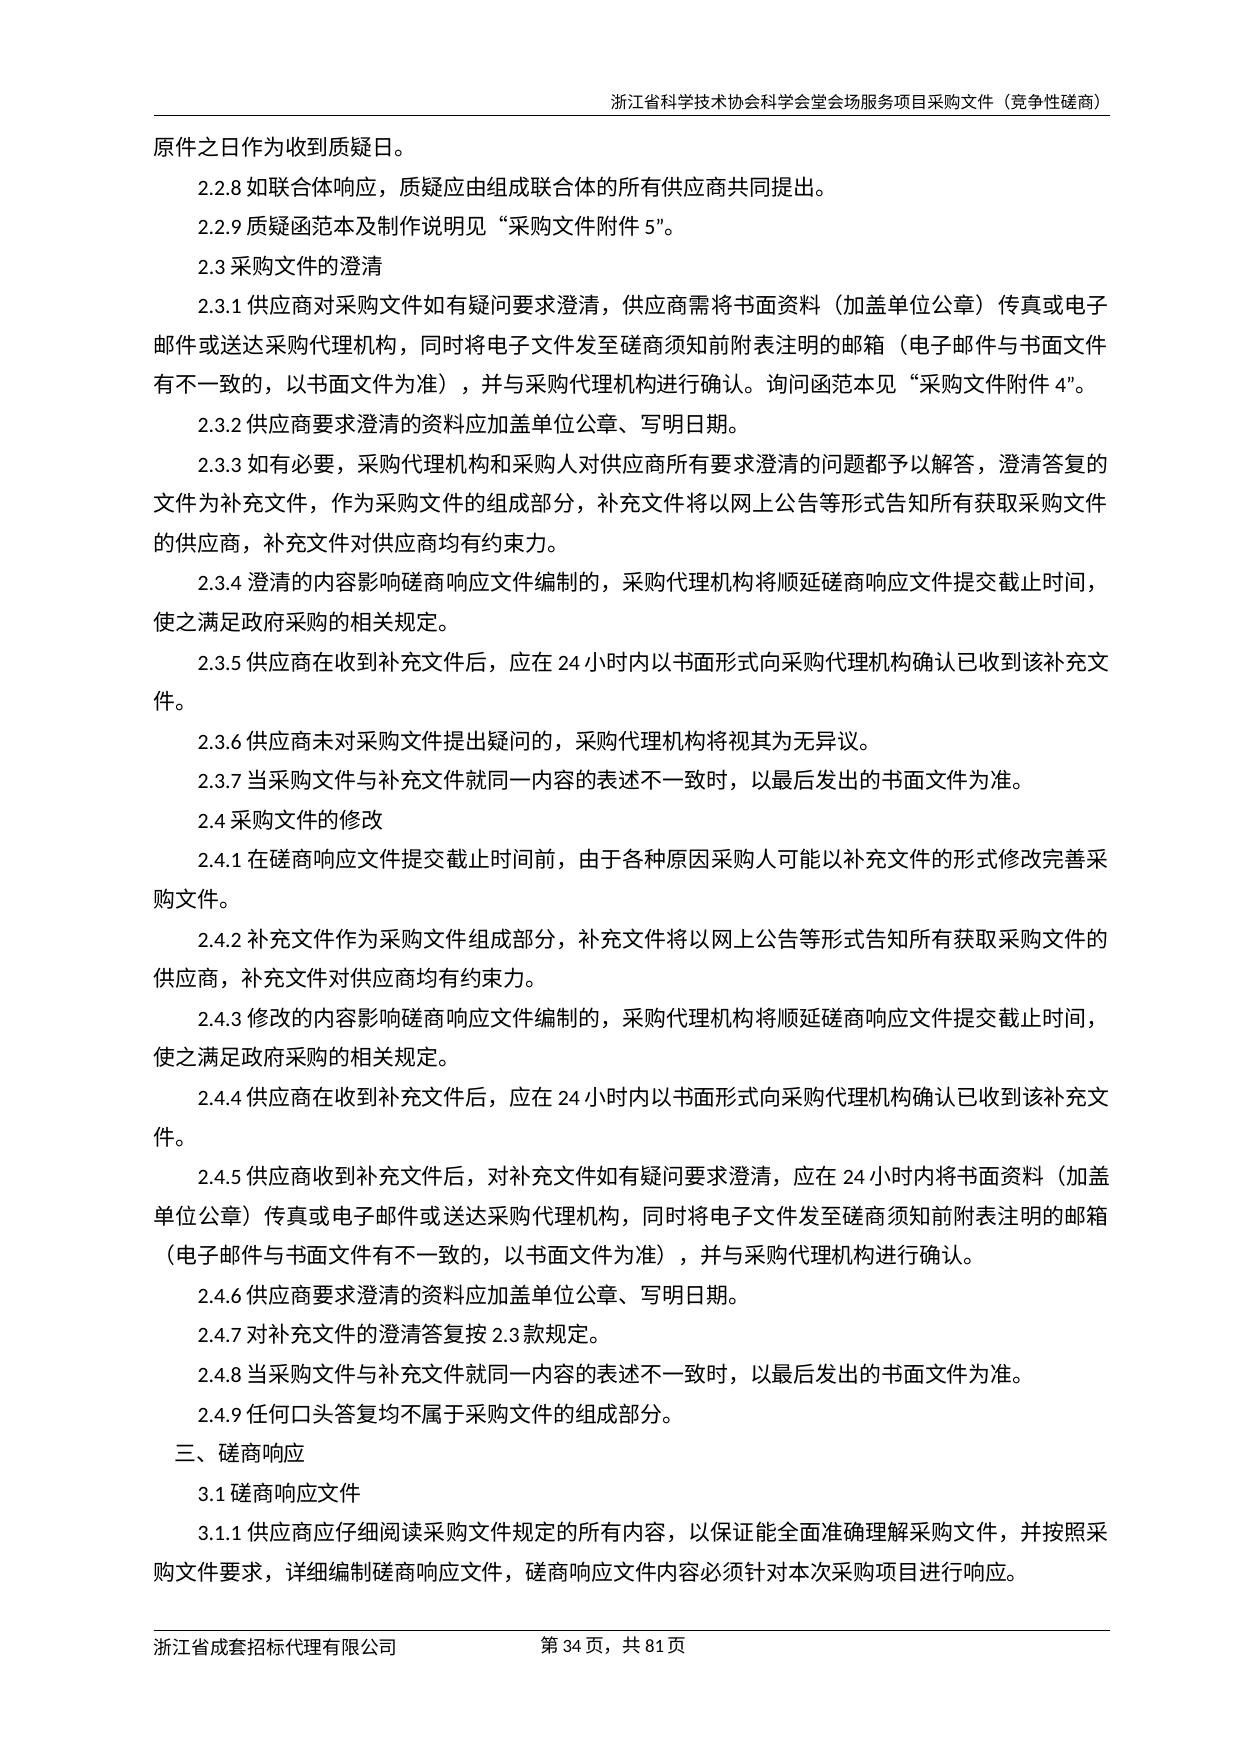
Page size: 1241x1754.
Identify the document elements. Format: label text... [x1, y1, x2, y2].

text 2.3.7 当采购文件与补充文件就同一内容的表述不一致时，以最后发出的书面文件为准。 [153, 763, 1110, 795]
text 3.1.1 供应商应仔细阅读采购文件规定的所有内容，以保证能全面准确理解采购文件，并按照采购文件要求，详细编制磋商响应文件，磋商响应文件内容必须针对本次采购项目进行响应。 [153, 1515, 1110, 1587]
text 2.3.5 供应商在收到补充文件后，应在24小时内以书面形式向采购代理机构确认已收到该补充文件。 [153, 644, 1110, 716]
text 2.2.8如联合体响应，质疑应由组成联合体的所有供应商共同提出。 [153, 169, 1110, 201]
subtitle 3.1 磋商响应文件 [153, 1476, 1110, 1507]
text 2.3.2 供应商要求澄清的资料应加盖单位公章、写明日期。 [153, 407, 1110, 439]
text 2.4.8 当采购文件与补充文件就同一内容的表述不一致时，以最后发出的书面文件为准。 [153, 1357, 1110, 1389]
text 2.4.5 供应商收到补充文件后，对补充文件如有疑问要求澄清，应在24小时内将书面资料（加盖单位公章）传真或电子邮件或送达采购代理机构，同时将电子文件发至磋商须知前附表注明的邮箱（电子邮件与书面文件有不一致的，以书面文件为准），并与采购代理机构进行确认。 [153, 1159, 1110, 1270]
text 2.4.2 补充文件作为采购文件组成部分，补充文件将以网上公告等形式告知所有获取采购文件的供应商，补充文件对供应商均有约束力。 [153, 922, 1110, 993]
text 2.3.6 供应商未对采购文件提出疑问的，采购代理机构将视其为无异议。 [153, 724, 1110, 755]
text 2.2.9质疑函范本及制作说明见“采购文件附件5”。 [153, 209, 1110, 241]
text 2.4.7 对补充文件的澄清答复按2.3款规定。 [153, 1317, 1110, 1349]
text 2.4.6 供应商要求澄清的资料应加盖单位公章、写明日期。 [153, 1278, 1110, 1309]
subtitle 三、磋商响应 [153, 1436, 1110, 1468]
text 2.4.9 任何口头答复均不属于采购文件的组成部分。 [153, 1397, 1110, 1428]
text 2.3.1 供应商对采购文件如有疑问要求澄清，供应商需将书面资料（加盖单位公章）传真或电子邮件或送达采购代理机构，同时将电子文件发至磋商须知前附表注明的邮箱（电子邮件与书面文件有不一致的，以书面文件为准），并与采购代理机构进行确认。询问函范本见“采购文件附件4”。 [153, 288, 1110, 399]
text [153, 130, 1110, 162]
text 2.4.3 修改的内容影响磋商响应文件编制的，采购代理机构将顺延磋商响应文件提交截止时间，使之满足政府采购的相关规定。 [153, 1001, 1110, 1072]
text 2.4.1 在磋商响应文件提交截止时间前，由于各种原因采购人可能以补充文件的形式修改完善采购文件。 [153, 842, 1110, 914]
text 2.4.4 供应商在收到补充文件后，应在24小时内以书面形式向采购代理机构确认已收到该补充文件。 [153, 1080, 1110, 1151]
text 2.3.3 如有必要，采购代理机构和采购人对供应商所有要求澄清的问题都予以解答，澄清答复的文件为补充文件，作为采购文件的组成部分，补充文件将以网上公告等形式告知所有获取采购文件的供应商，补充文件对供应商均有约束力。 [153, 447, 1110, 557]
subtitle 2.4 采购文件的修改 [153, 803, 1110, 834]
subtitle 2.3 采购文件的澄清 [153, 249, 1110, 280]
text 2.3.4 澄清的内容影响磋商响应文件编制的，采购代理机构将顺延磋商响应文件提交截止时间，使之满足政府采购的相关规定。 [153, 565, 1110, 637]
